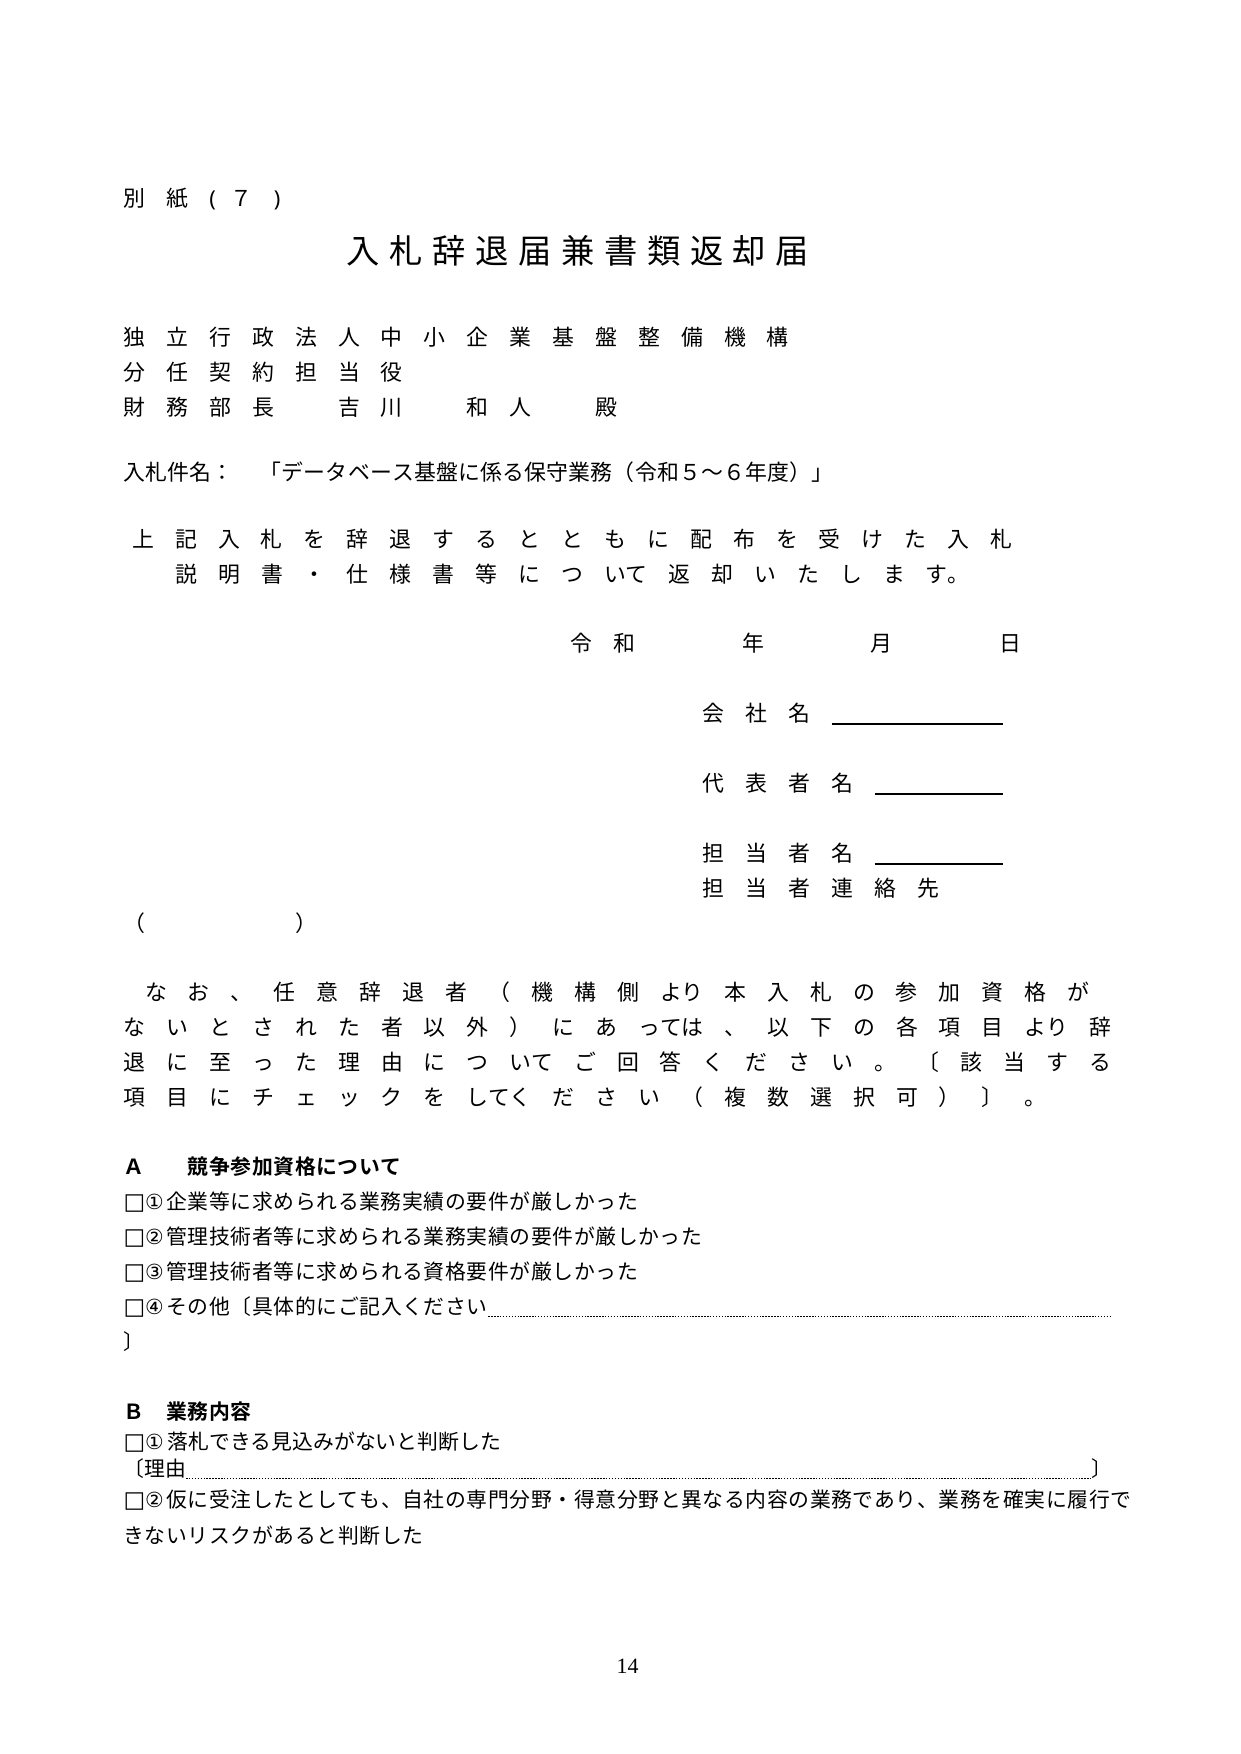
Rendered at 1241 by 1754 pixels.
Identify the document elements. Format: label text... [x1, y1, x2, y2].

text 令和 年 月 日 [123, 625, 1042, 660]
text 財務部長 吉川 和人 殿 [123, 388, 1042, 423]
text □④その他〔具体的にご記入ください 〕 [123, 1288, 1132, 1358]
text 入札辞退届兼書類返却届 [123, 214, 1042, 284]
text □①企業等に求められる業務実績の要件が厳しかった [123, 1183, 1132, 1218]
text 別紙(７) [123, 179, 1042, 214]
text 入札件名： 「データベース基盤に係る保守業務（令和５～６年度）」 [123, 458, 1132, 485]
text □③管理技術者等に求められる資格要件が厳しかった [123, 1253, 1132, 1288]
text 担当者名 [123, 834, 1042, 869]
text 分任契約担当役 [123, 353, 1042, 388]
text □②管理技術者等に求められる業務実績の要件が厳しかった [123, 1218, 1132, 1253]
text 〔理由 〕 [123, 1454, 1132, 1482]
text Ｂ 業務内容 [123, 1393, 1132, 1427]
text 会社名 [123, 695, 1042, 729]
text 独立行政法人中小企業基盤整備機構 [123, 319, 1042, 353]
text □②仮に受注したとしても、自社の専門分野・得意分野と異なる内容の業務であり、業務を確実に履行できないリスクがあると判断した [123, 1482, 1132, 1551]
text □①落札できる見込みがないと判断した [123, 1427, 1132, 1454]
text 上記入札を辞退するとともに配布を受けた入札説明書・仕様書等について返却いたします。 [123, 520, 1042, 590]
text なお、任意辞退者（機構側より本入札の参加資格がないとされた者以外）にあっては、以下の各項目より辞退に至った理由についてご回答ください。〔該当する項目にチェックをしてください（複数選択可）〕。 [123, 974, 1132, 1113]
text 担当者連絡先 （ ） [123, 869, 1042, 939]
text Ａ 競争参加資格について [123, 1148, 1132, 1183]
text 代表者名 [123, 764, 1042, 799]
